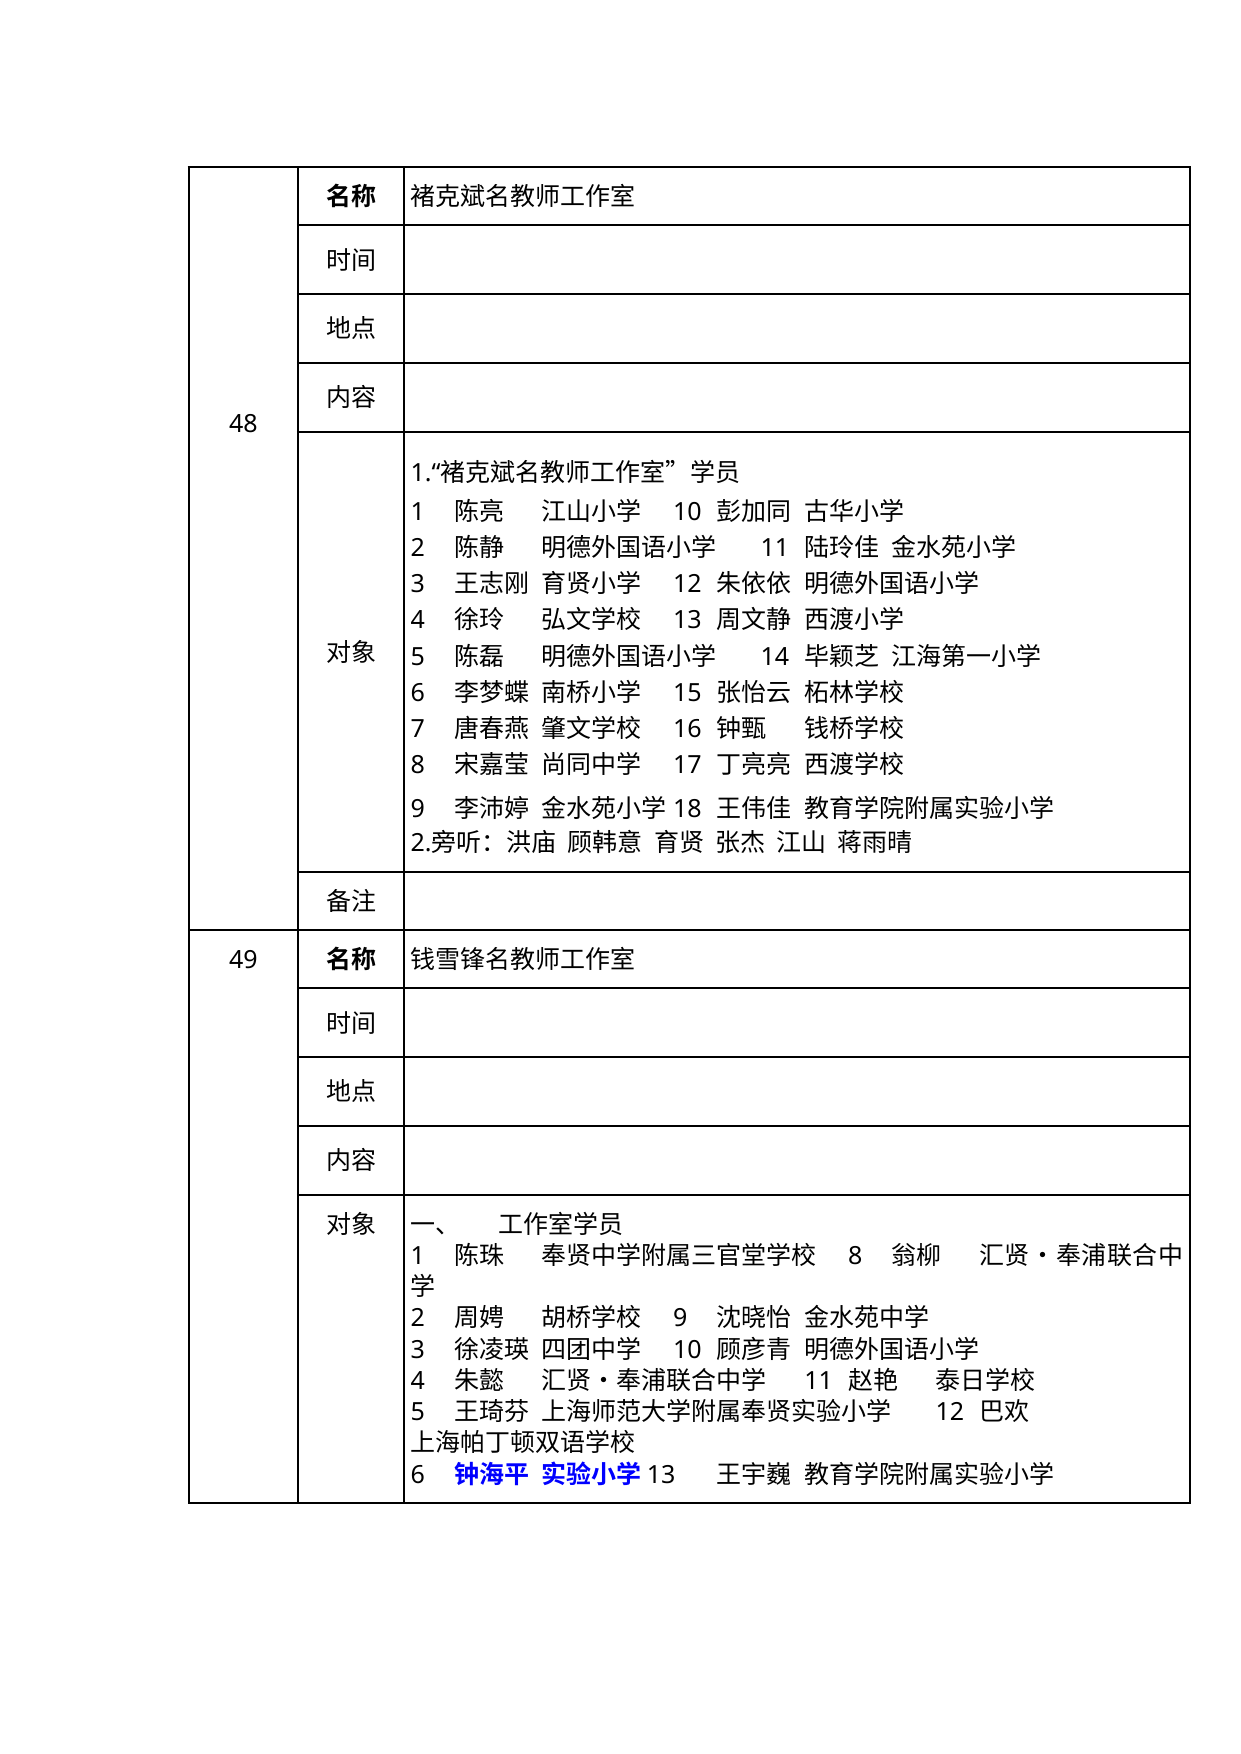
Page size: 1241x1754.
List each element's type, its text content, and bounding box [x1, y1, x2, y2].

table_cell 备注 [299, 873, 403, 929]
table_cell 内容 [299, 1127, 403, 1193]
table_cell 钱雪锋名教师工作室 [405, 931, 1189, 987]
table_cell [405, 873, 1189, 929]
table_cell 对象 [299, 1196, 403, 1502]
table_cell 时间 [299, 226, 403, 293]
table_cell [405, 1196, 1189, 1502]
table_cell 时间 [299, 989, 403, 1056]
table_cell [405, 1127, 1189, 1193]
table_cell 地点 [299, 1058, 403, 1125]
table_cell [405, 226, 1189, 293]
table_cell 49 [190, 931, 297, 1502]
table_cell 名称 [299, 931, 403, 987]
table_cell [405, 364, 1189, 431]
table_cell 地点 [299, 295, 403, 362]
table_cell [405, 295, 1189, 362]
table_cell [405, 989, 1189, 1056]
table_cell 褚克斌名教师工作室 [405, 168, 1189, 224]
table_cell 48 [190, 168, 297, 929]
table_cell 1.“褚克斌名教师工作室”学员 1 陈亮 江山小学 10 彭加同 古华小学 2 陈静 明德外国语小学 11 陆玲佳 金水苑小学 3 王志刚 育贤小学 12 朱依依 明德外国语小学 4 徐玲 弘文学校 13 周文静 西渡小学 5 陈磊 明德外国语小学 14 毕颖芝 江海第一小学 6 李梦蝶 南桥小学 15 张怡云 柘林学校 7 唐春燕 肇文学校 16 钟甄 钱桥学校 8 宋嘉莹 尚同中学 17 丁亮亮 西渡学校 9 李沛婷 金水苑小学 18 王伟佳 教育学院附属实验小学 2.旁听：洪庙 顾韩意 育贤 张杰 江山 蒋雨晴 [405, 433, 1189, 871]
table_cell 对象 [299, 433, 403, 871]
table_cell [405, 1058, 1189, 1125]
table_cell 名称 [299, 168, 403, 224]
table_cell 内容 [299, 364, 403, 431]
